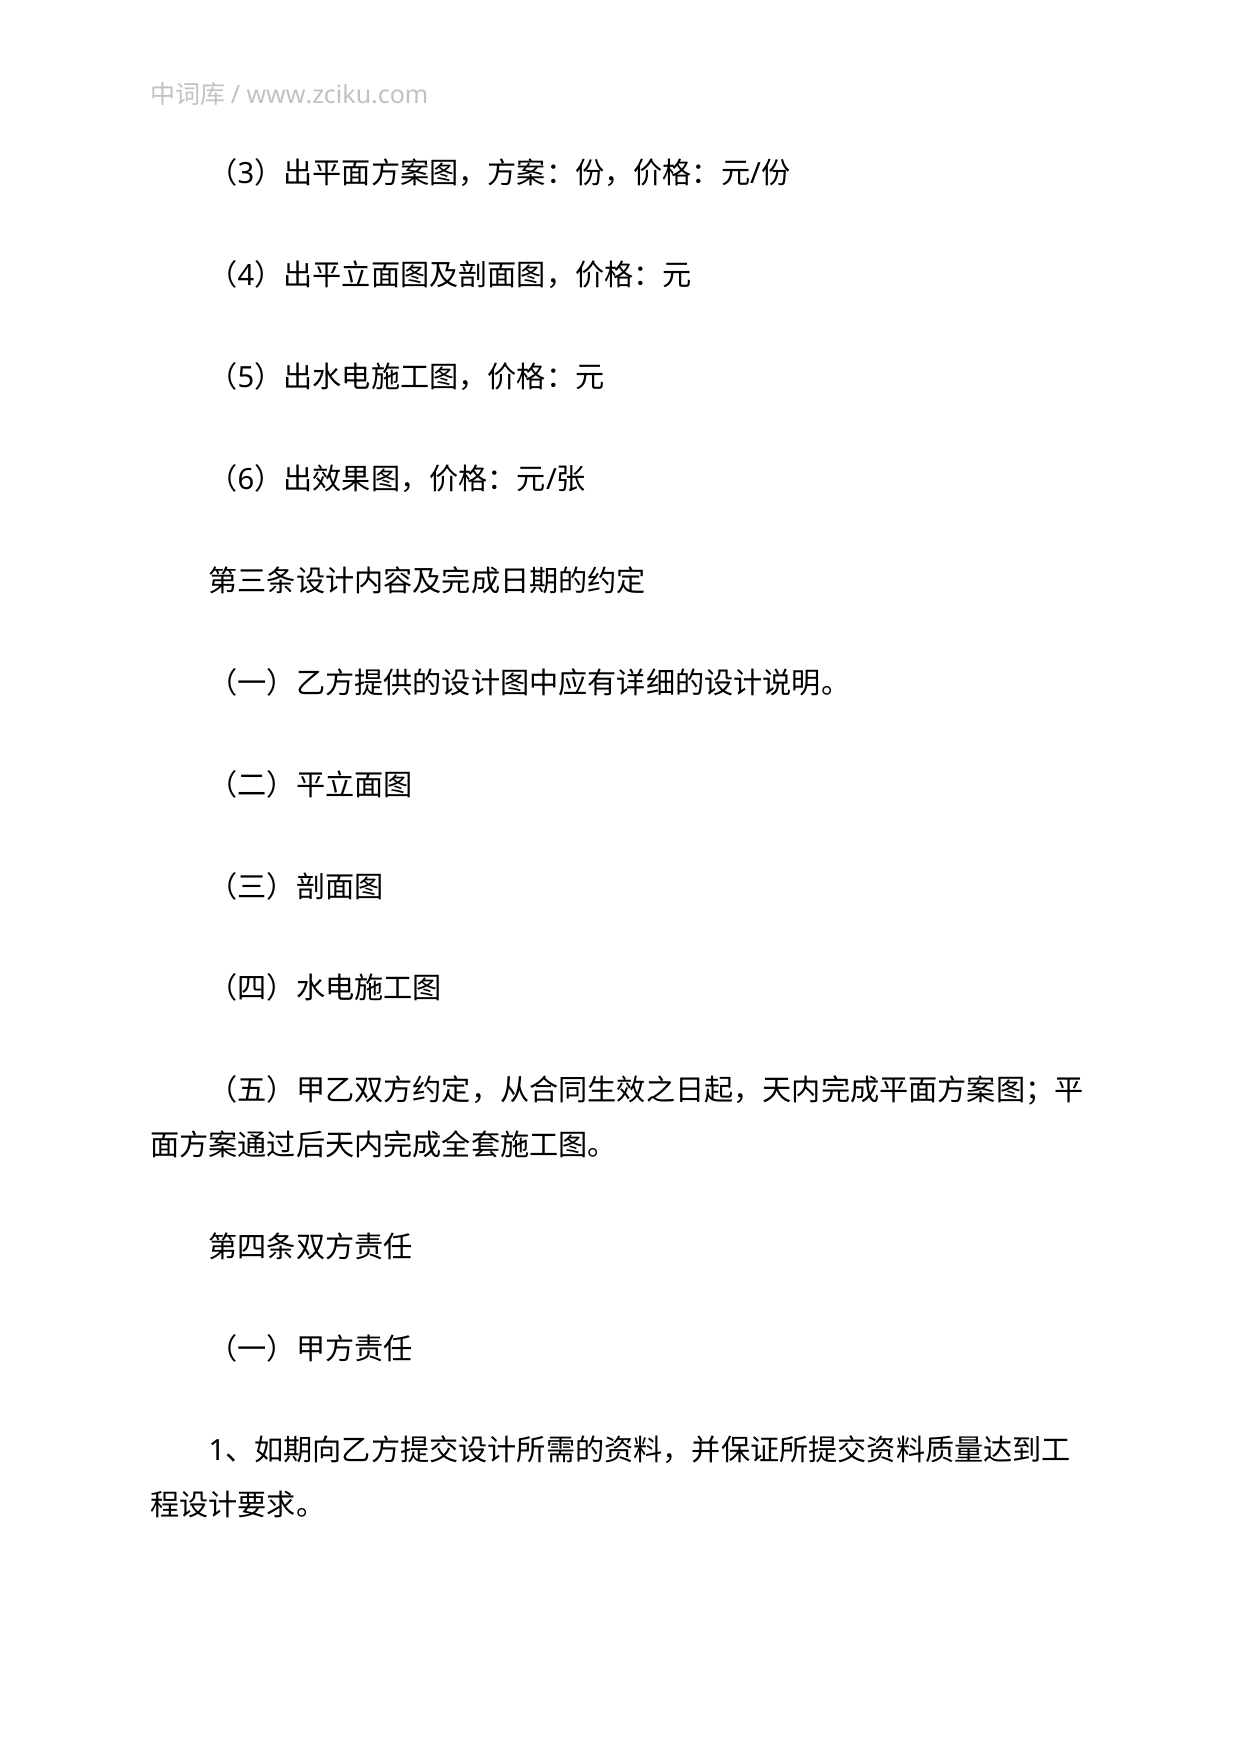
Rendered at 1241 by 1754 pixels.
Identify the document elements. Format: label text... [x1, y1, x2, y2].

text 第三条设计内容及完成日期的约定 [150, 558, 1090, 600]
text （4）出平立面图及剖面图，价格：元 [150, 252, 1090, 294]
text （6）出效果图，价格：元/张 [150, 456, 1090, 498]
text （五）甲乙双方约定，从合同生效之日起，天内完成平面方案图；平面方案通过后天内完成全套施工图。 [150, 1067, 1090, 1164]
text （3）出平面方案图，方案：份，价格：元/份 [150, 150, 1090, 192]
text （一）乙方提供的设计图中应有详细的设计说明。 [150, 660, 1090, 702]
text （5）出水电施工图，价格：元 [150, 354, 1090, 396]
text 第四条双方责任 [150, 1223, 1090, 1266]
text （二）平立面图 [150, 761, 1090, 804]
text （三）剖面图 [150, 863, 1090, 906]
text （四）水电施工图 [150, 965, 1090, 1007]
text 1、如期向乙方提交设计所需的资料，并保证所提交资料质量达到工程设计要求。 [150, 1427, 1090, 1524]
text （一）甲方责任 [150, 1325, 1090, 1367]
